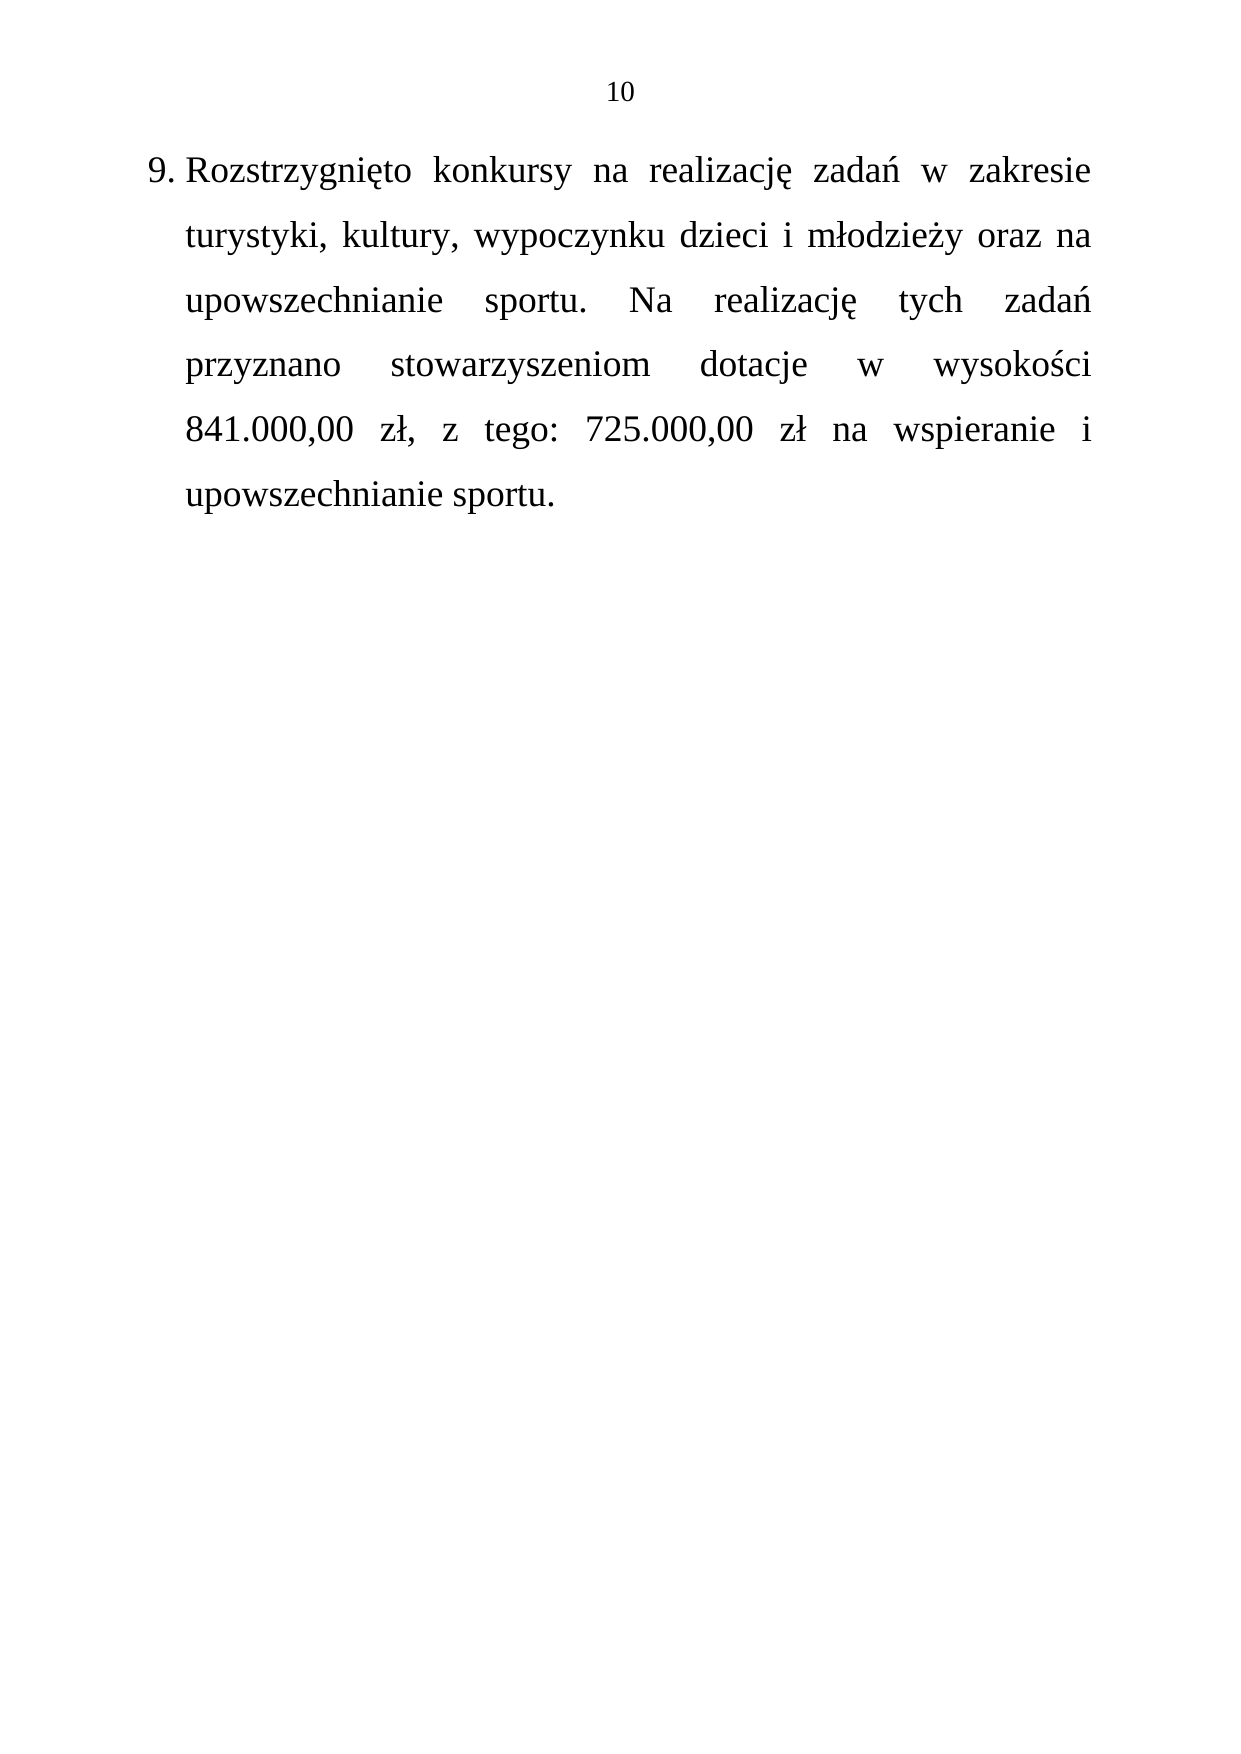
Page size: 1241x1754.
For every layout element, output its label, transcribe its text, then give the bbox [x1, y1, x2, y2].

list Rozstrzygnięto konkursy na realizację zadań w zakresie turystyki, kultury, wypoczynku dzieci i młodzieży oraz na upowszechnianie sportu. Na realizację tych zadań przyznano stowarzyszeniom dotacje w wysokości 841.000,00 zł, z tego: 725.000,00 zł na wspieranie i upowszechnianie sportu. [148, 148, 1093, 514]
